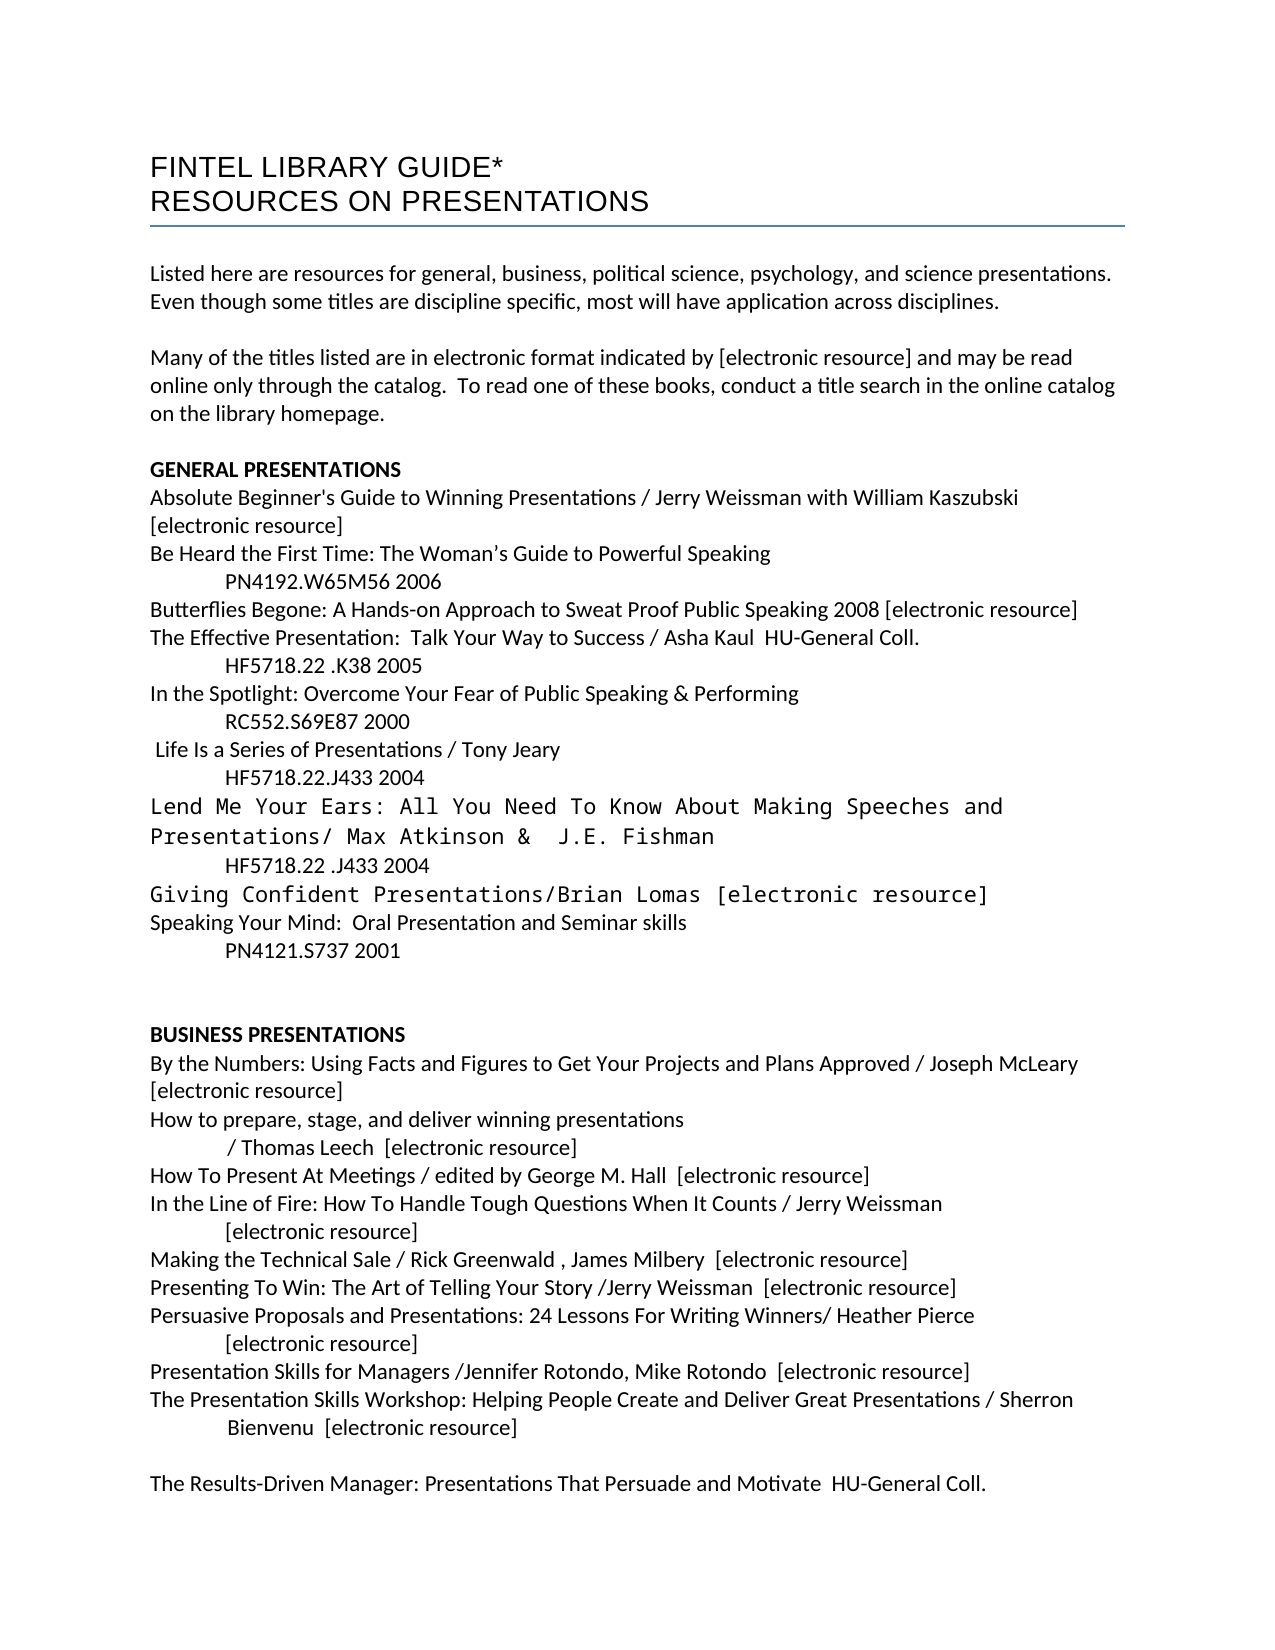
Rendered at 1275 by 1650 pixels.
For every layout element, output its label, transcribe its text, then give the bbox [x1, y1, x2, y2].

text Listed here are resources for general, business, political science, psychology, and science presentations. Even though some titles are discipline specific, most will have application across disciplines. [150, 259, 1125, 315]
text / Thomas Leech [electronic resource] [150, 1133, 1125, 1161]
text BUSINESS PRESENTATIONS [150, 1021, 1125, 1049]
text RC552.S69E87 2000 [150, 707, 1125, 735]
text HF5718.22 .K38 2005 [150, 651, 1125, 679]
text Making the Technical Sale / Rick Greenwald , James Milbery [electronic resource] [150, 1245, 1125, 1273]
text Life Is a Series of Presentations / Tony Jeary [150, 735, 1125, 763]
text Giving Confident Presentations/Brian Lomas [electronic resource] [150, 879, 1125, 908]
text Be Heard the First Time: The Woman’s Guide to Powerful Speaking [150, 539, 1125, 567]
text Butterflies Begone: A Hands-on Approach to Sweat Proof Public Speaking 2008 [electronic resource] [150, 595, 1125, 623]
text Speaking Your Mind: Oral Presentation and Seminar skills [150, 908, 1125, 937]
text HF5718.22.J433 2004 [150, 763, 1125, 791]
text [electronic resource] [150, 1217, 1125, 1245]
text Persuasive Proposals and Presentations: 24 Lessons For Writing Winners/ Heather Pierce [150, 1301, 1125, 1329]
text How To Present At Meetings / edited by George M. Hall [electronic resource] [150, 1161, 1125, 1189]
text The Presentation Skills Workshop: Helping People Create and Deliver Great Presentations / Sherron [150, 1385, 1125, 1413]
text Bienvenu [electronic resource] [150, 1413, 1125, 1441]
text Lend Me Your Ears: All You Need To Know About Making Speeches and Presentations/ Max Atkinson & J.E. Fishman [150, 791, 1125, 851]
title RESOURCES ON PRESENTATIONS [150, 183, 1125, 225]
text In the Line of Fire: How To Handle Tough Questions When It Counts / Jerry Weissman [150, 1189, 1125, 1217]
text Presentation Skills for Managers /Jennifer Rotondo, Mike Rotondo [electronic resource] [150, 1357, 1125, 1385]
text Presenting To Win: The Art of Telling Your Story /Jerry Weissman [electronic resource] [150, 1273, 1125, 1301]
title FINTEL LIBRARY GUIDE* [150, 150, 1125, 183]
text [electronic resource] [150, 1329, 1125, 1357]
text The Results-Driven Manager: Presentations That Persuade and Motivate HU-General Coll. [150, 1469, 1125, 1497]
text In the Spotlight: Overcome Your Fear of Public Speaking & Performing [150, 679, 1125, 707]
text The Effective Presentation: Talk Your Way to Success / Asha Kaul HU-General Coll. [150, 623, 1125, 651]
text HF5718.22 .J433 2004 [150, 851, 1125, 879]
text GENERAL PRESENTATIONS [150, 455, 1125, 483]
text Absolute Beginner's Guide to Winning Presentations / Jerry Weissman with William Kaszubski [electronic resource] [150, 483, 1125, 539]
text PN4192.W65M56 2006 [150, 567, 1125, 595]
text How to prepare, stage, and deliver winning presentations [150, 1105, 1125, 1133]
text Many of the titles listed are in electronic format indicated by [electronic resource] and may be read online only through the catalog. To read one of these books, conduct a title search in the online catalog on the library homepage. [150, 343, 1125, 427]
text PN4121.S737 2001 [150, 937, 1125, 964]
text By the Numbers: Using Facts and Figures to Get Your Projects and Plans Approved / Joseph McLeary [electronic resource] [150, 1049, 1125, 1105]
